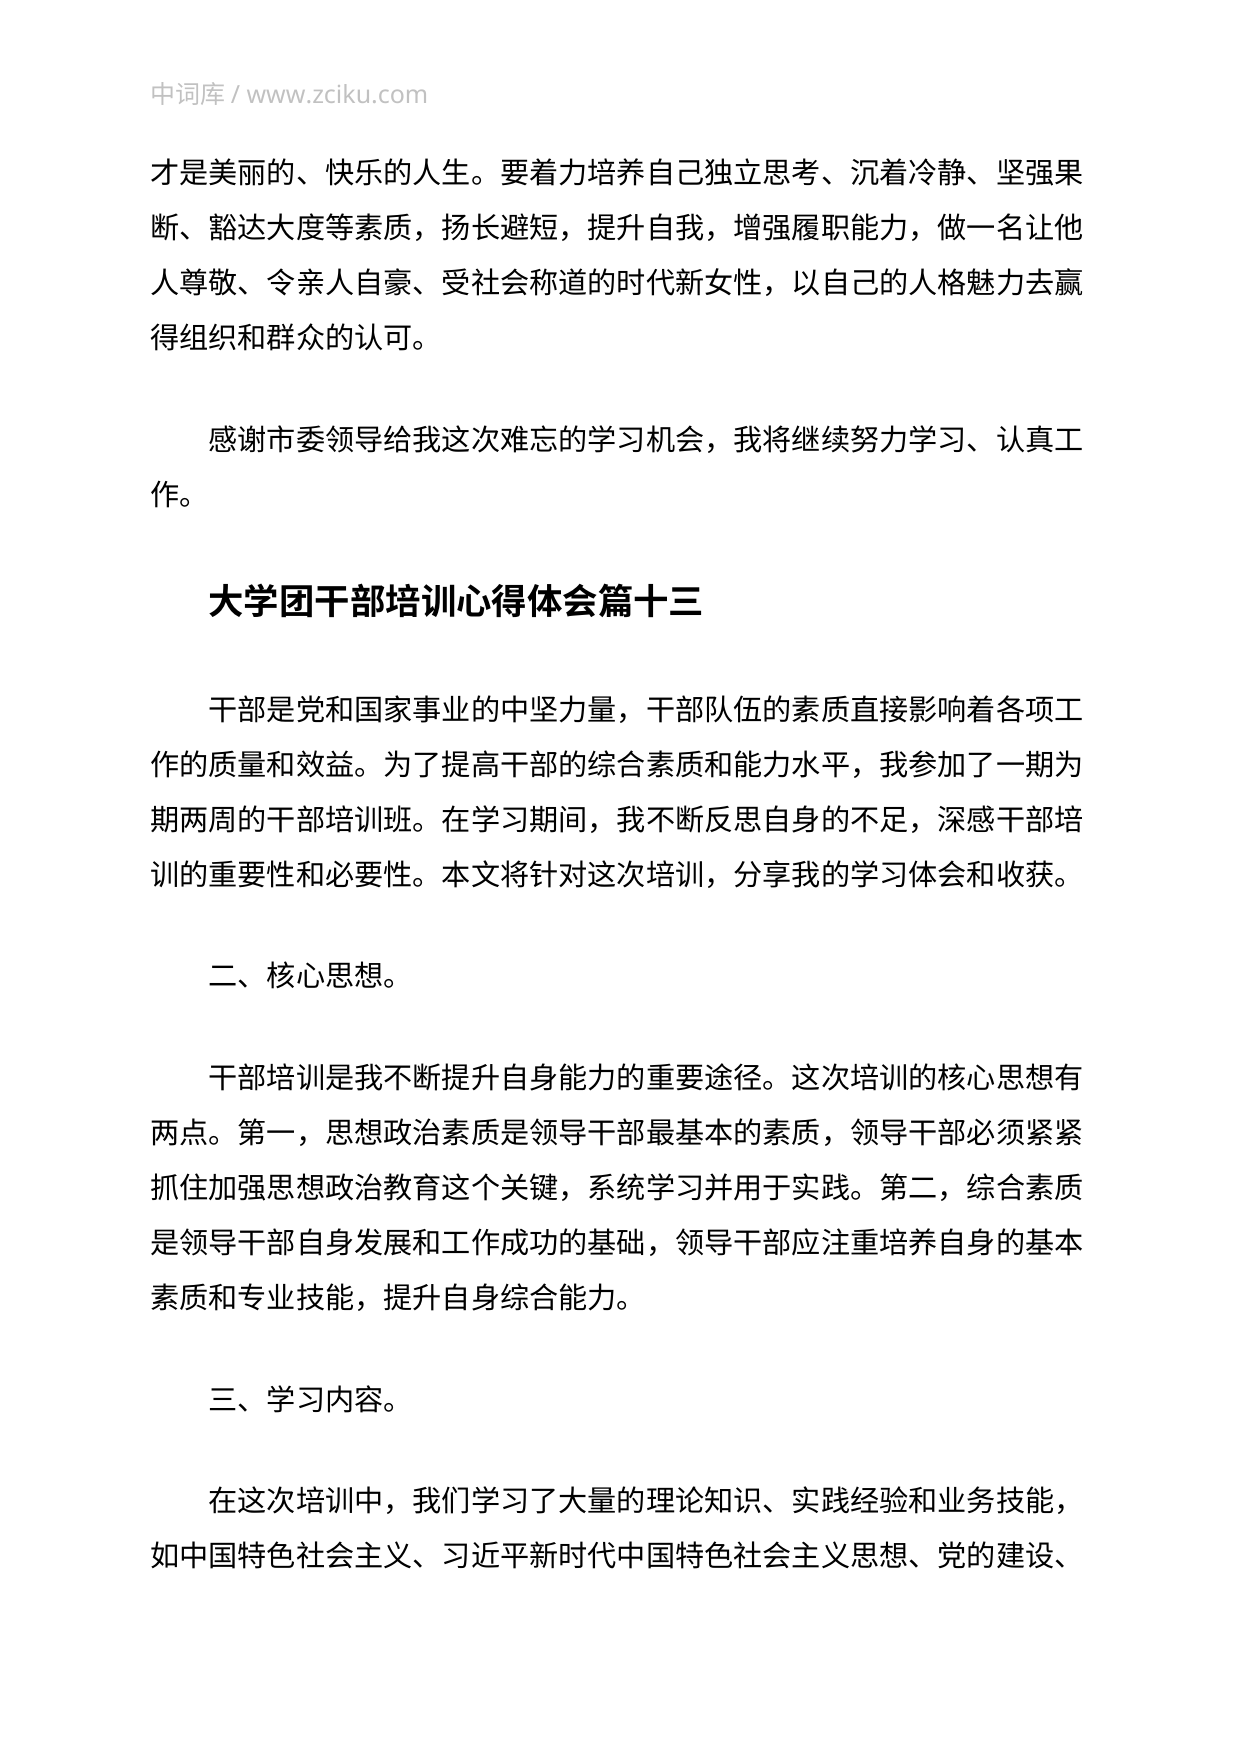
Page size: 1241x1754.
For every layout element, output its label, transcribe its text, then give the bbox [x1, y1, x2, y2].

text 干部是党和国家事业的中坚力量，干部队伍的素质直接影响着各项工作的质量和效益。为了提高干部的综合素质和能力水平，我参加了一期为期两周的干部培训班。在学习期间，我不断反思自身的不足，深感干部培训的重要性和必要性。本文将针对这次培训，分享我的学习体会和收获。 [150, 687, 1090, 893]
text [150, 1478, 1090, 1575]
text 二、核心思想。 [150, 953, 1090, 995]
text 感谢市委领导给我这次难忘的学习机会，我将继续努力学习、认真工作。 [150, 416, 1090, 514]
text 干部培训是我不断提升自身能力的重要途径。这次培训的核心思想有两点。第一，思想政治素质是领导干部最基本的素质，领导干部必须紧紧抓住加强思想政治教育这个关键，系统学习并用于实践。第二，综合素质是领导干部自身发展和工作成功的基础，领导干部应注重培养自身的基本素质和专业技能，提升自身综合能力。 [150, 1055, 1090, 1317]
text 三、学习内容。 [150, 1376, 1090, 1418]
text 大学团干部培训心得体会篇十三 [150, 573, 1090, 624]
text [150, 150, 1090, 357]
